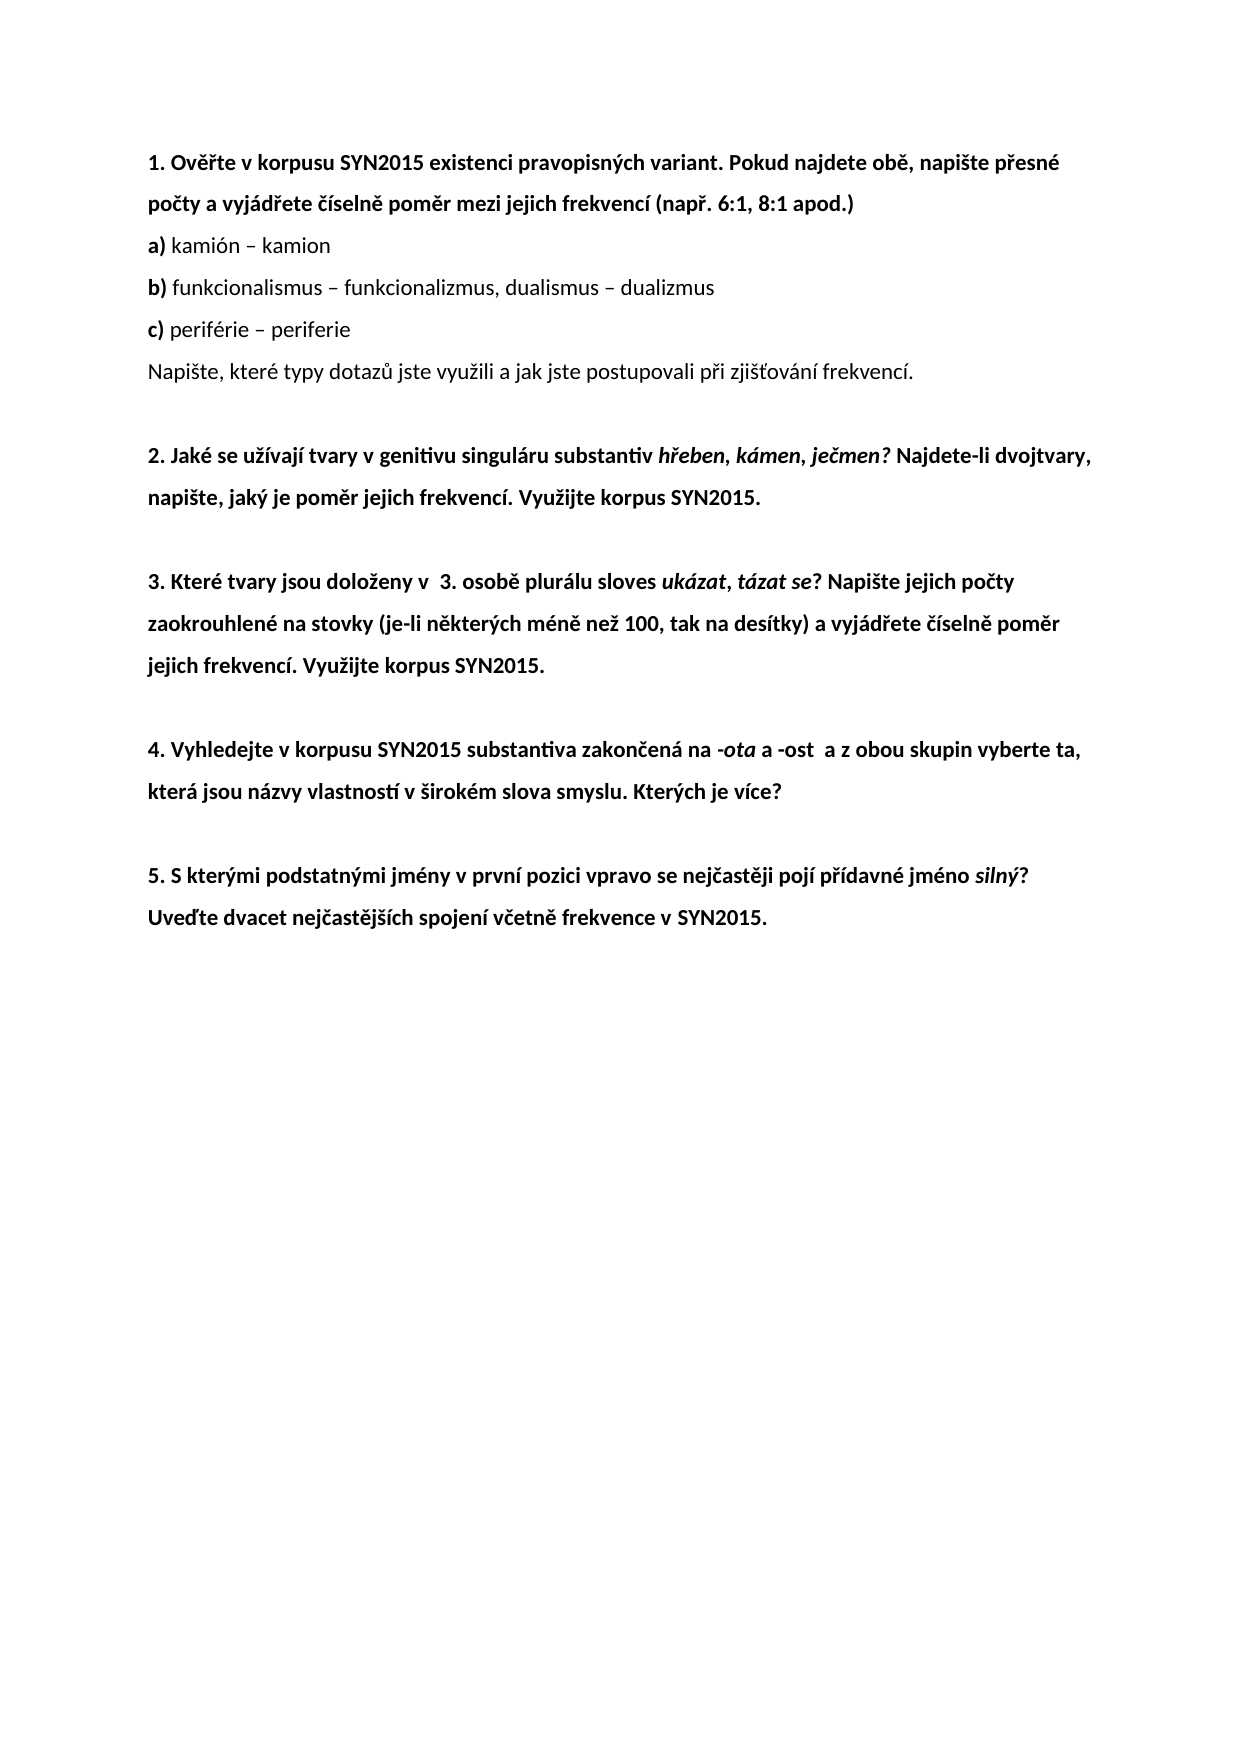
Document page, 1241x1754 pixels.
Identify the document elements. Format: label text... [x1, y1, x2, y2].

text 4. Vyhledejte v korpusu SYN2015 substantiva zakončená na -ota a -ost a z obou skupin vyberte ta, která jsou názvy vlastností v širokém slova smyslu. Kterých je více? [148, 735, 1093, 805]
text 3. Které tvary jsou doloženy v 3. osobě plurálu sloves ukázat, tázat se? Napište jejich počty zaokrouhlené na stovky (je-li některých méně než 100, tak na desítky) a vyjádřete číselně poměr jejich frekvencí. Využijte korpus SYN2015. [148, 567, 1093, 679]
text b) funkcionalismus – funkcionalizmus, dualismus – dualizmus [148, 273, 1093, 302]
text Napište, které typy dotazů jste využili a jak jste postupovali při zjišťování frekvencí. [148, 357, 1093, 386]
text a) kamión – kamion [148, 232, 1093, 259]
text 2. Jaké se užívají tvary v genitivu singuláru substantiv hřeben, kámen, ječmen? Najdete-li dvojtvary, napište, jaký je poměr jejich frekvencí. Využijte korpus SYN2015. [148, 441, 1093, 511]
text 1. Ověřte v korpusu SYN2015 existenci pravopisných variant. Pokud najdete obě, napište přesné počty a vyjádřete číselně poměr mezi jejich frekvencí (např. 6:1, 8:1 apod.) [148, 148, 1093, 218]
text 5. S kterými podstatnými jmény v první pozici vpravo se nejčastěji pojí přídavné jméno silný? Uveďte dvacet nejčastějších spojení včetně frekvence v SYN2015. [148, 861, 1093, 931]
text c) periférie – periferie [148, 316, 1093, 343]
